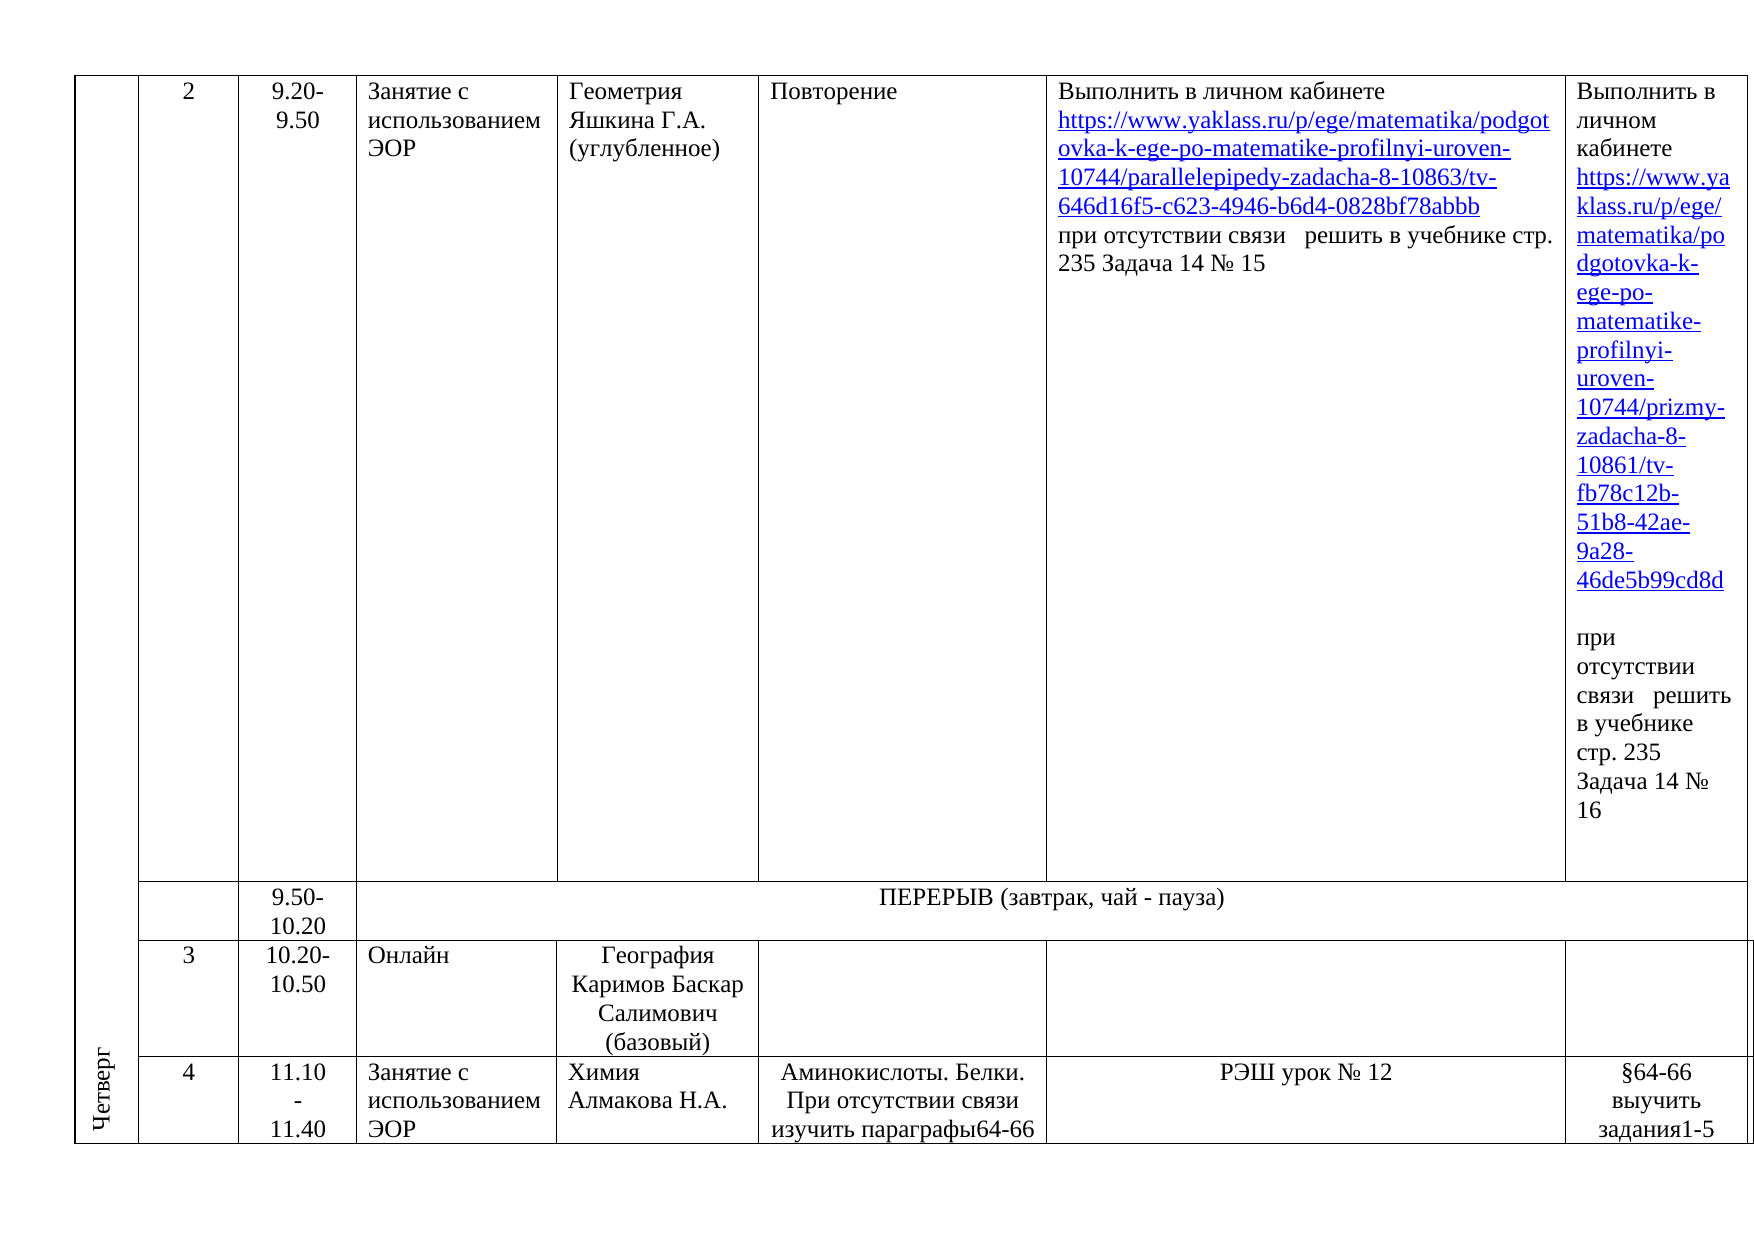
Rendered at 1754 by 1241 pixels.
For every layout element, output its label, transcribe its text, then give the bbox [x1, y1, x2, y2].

table_cell [139, 882, 238, 939]
table_cell Геометрия Яшкина Г.А. (углубленное) [558, 76, 758, 881]
table_cell Онлайн [357, 941, 556, 1056]
table_cell География Каримов Баскар Салимович (базовый) [557, 941, 758, 1056]
table_cell [1748, 941, 1753, 1056]
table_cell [1566, 1057, 1747, 1143]
table_cell 2 [139, 76, 238, 881]
table_cell 11.10 - 11.40 [239, 1057, 356, 1143]
table_cell 10.20-10.50 [239, 941, 356, 1056]
table_cell [1748, 1057, 1753, 1143]
table_cell 9.50-10.20 [239, 882, 356, 939]
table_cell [357, 1057, 556, 1143]
table_cell [1047, 941, 1565, 1056]
table_cell ПЕРЕРЫВ (завтрак, чай - пауза) [357, 882, 1747, 939]
table_cell Четверг [76, 76, 138, 1143]
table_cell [759, 1057, 1046, 1143]
table_cell Выполнить в личном кабинете https://www.yaklass.ru/p/ege/matematika/podgotovka-k-ege-po-matematike-profilnyi-uroven-10744/prizmy-zadacha-8-10861/tv-fb78c12b-51b8-42ae-9a28-46de5b99cd8d при отсутствии связи решить в учебнике стр. 235 Задача 14 № 16 [1566, 76, 1747, 881]
table_cell [1566, 941, 1747, 1056]
table_cell Занятие с использованием ЭОР [357, 76, 557, 881]
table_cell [557, 1057, 758, 1143]
table_cell 4 [139, 1057, 238, 1143]
table_cell Выполнить в личном кабинете https://www.yaklass.ru/p/ege/matematika/podgotovka-k-ege-po-matematike-profilnyi-uroven-10744/parallelepipedy-zadacha-8-10863/tv-646d16f5-c623-4946-b6d4-0828bf78abbb при отсутствии связи решить в учебнике стр. 235 Задача 14 № 15 [1047, 76, 1565, 881]
table_cell 9.20- 9.50 [239, 76, 356, 881]
table_cell Повторение [759, 76, 1046, 881]
table_cell [759, 941, 1046, 1056]
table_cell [1047, 1057, 1565, 1143]
table_cell 3 [139, 941, 238, 1056]
